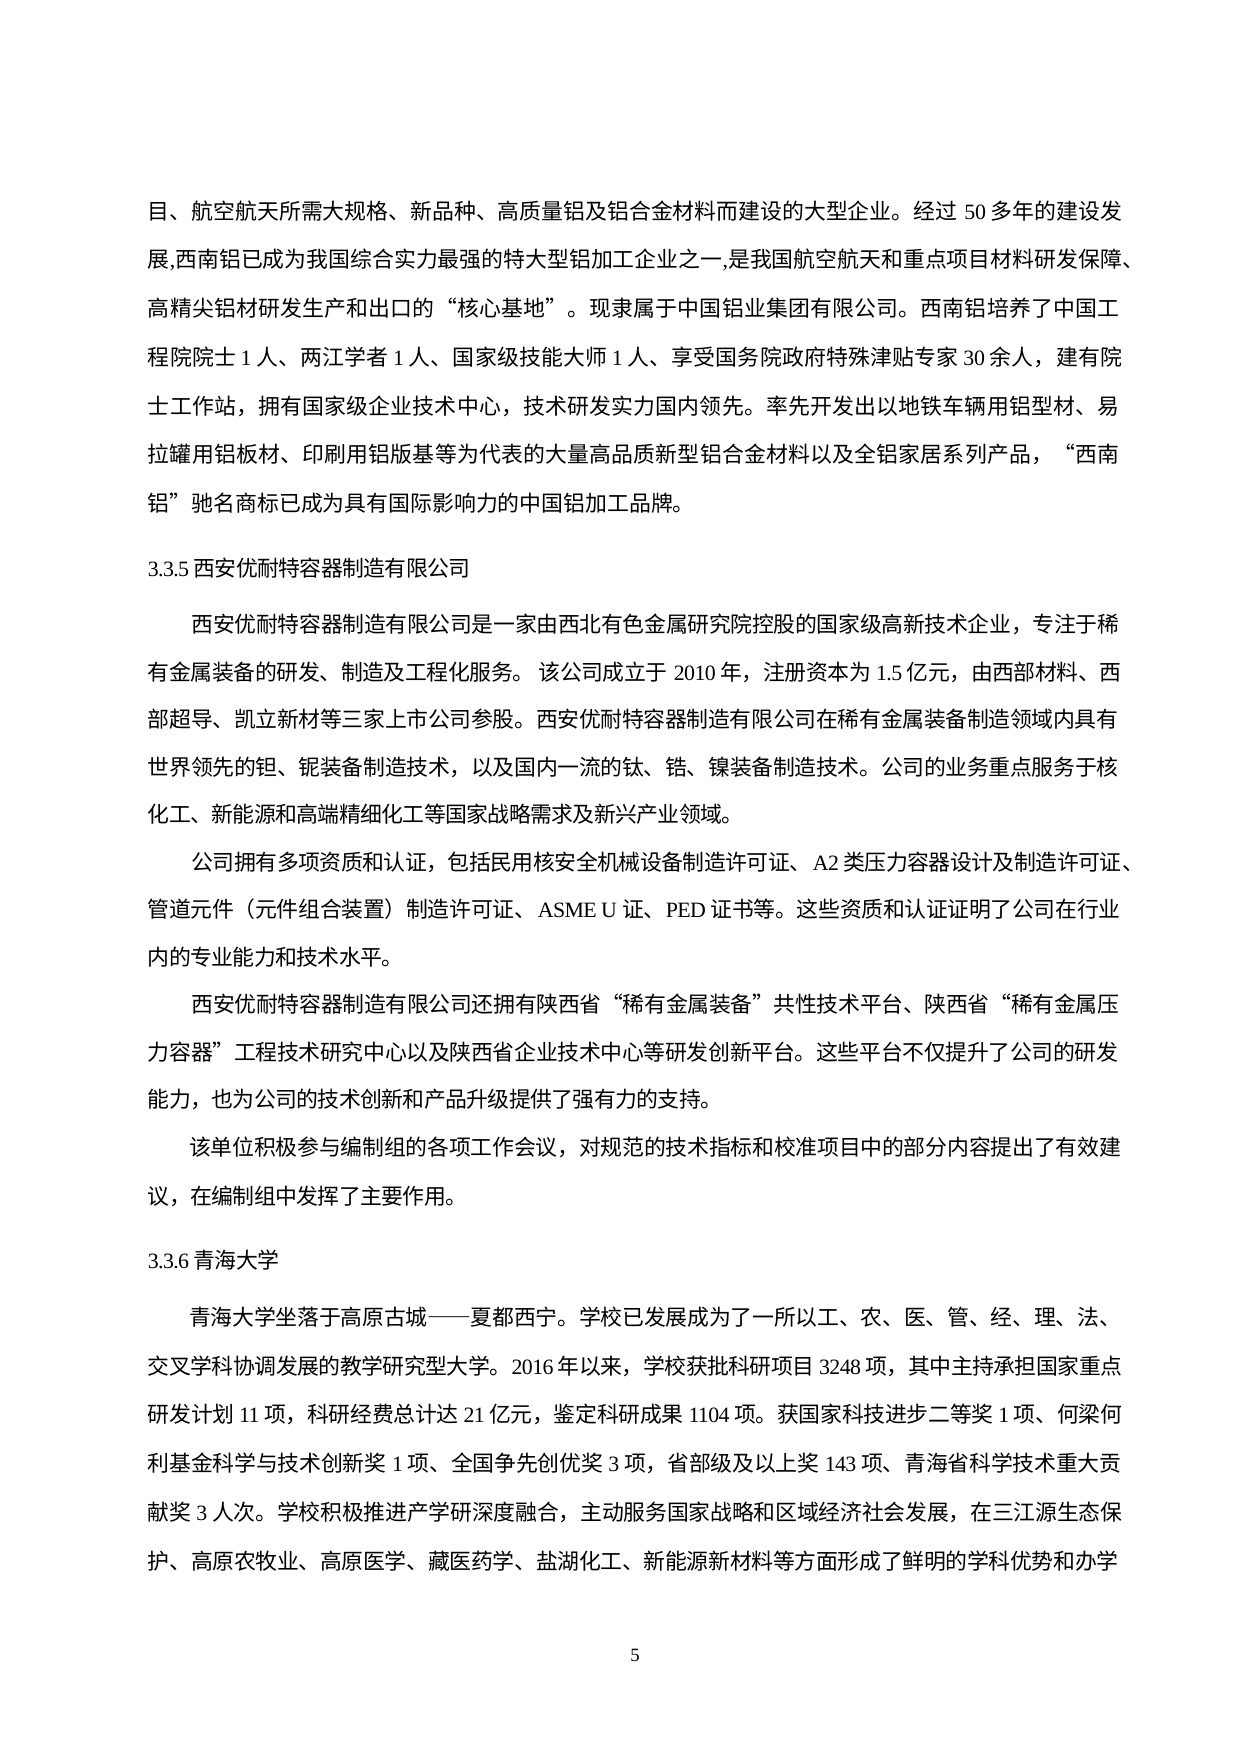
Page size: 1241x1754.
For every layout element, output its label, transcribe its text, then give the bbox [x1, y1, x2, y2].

text 西安优耐特容器制造有限公司还拥有陕西省“稀有金属装备”共性技术平台、‌陕西省“稀有金属压力容器”工程技术研究中心以及陕西省企业技术中心等研发创新平台。‌这些平台不仅提升了公司的研发能力，‌也为公司的技术创新和产品升级提供了强有力的支持。‌ [148, 987, 1122, 1114]
list 3.3.6青海大学 [148, 1243, 1122, 1275]
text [148, 193, 1122, 518]
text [148, 1299, 1122, 1576]
text 该单位积极参与编制组的各项工作会议，对规范的技术指标和校准项目中的部分内容提出了有效建议，在编制组中发挥了主要作用。 [148, 1129, 1122, 1211]
list 3.3.5西安优耐特容器制造有限公司 [148, 550, 1122, 583]
text 西安优耐特容器制造有限公司是一家由西北有色金属研究院控股的国家级高新技术企业，‌专注于稀有金属装备的研发、‌制造及工程化服务。‌ 该公司成立于2010年，‌注册资本为1.5亿元，‌由西部材料、‌西部超导、‌凯立新材等三家上市公司参股。‌西安优耐特容器制造有限公司在稀有金属装备制造领域内具有世界领先的钽、‌铌装备制造技术，‌以及国内一流的钛、‌锆、‌镍装备制造技术。‌公司的业务重点服务于核化工、‌新能源和高端精细化工等国家战略需求及新兴产业领域。‌ [148, 607, 1122, 829]
text 公司拥有多项资质和认证，‌包括民用核安全机械设备制造许可证、‌A2类压力容器设计及制造许可证、‌管道元件（‌元件组合装置）‌制造许可证、‌ASME U证、‌PED证书等。‌这些资质和认证证明了公司在行业内的专业能力和技术水平。‌ [148, 844, 1122, 971]
